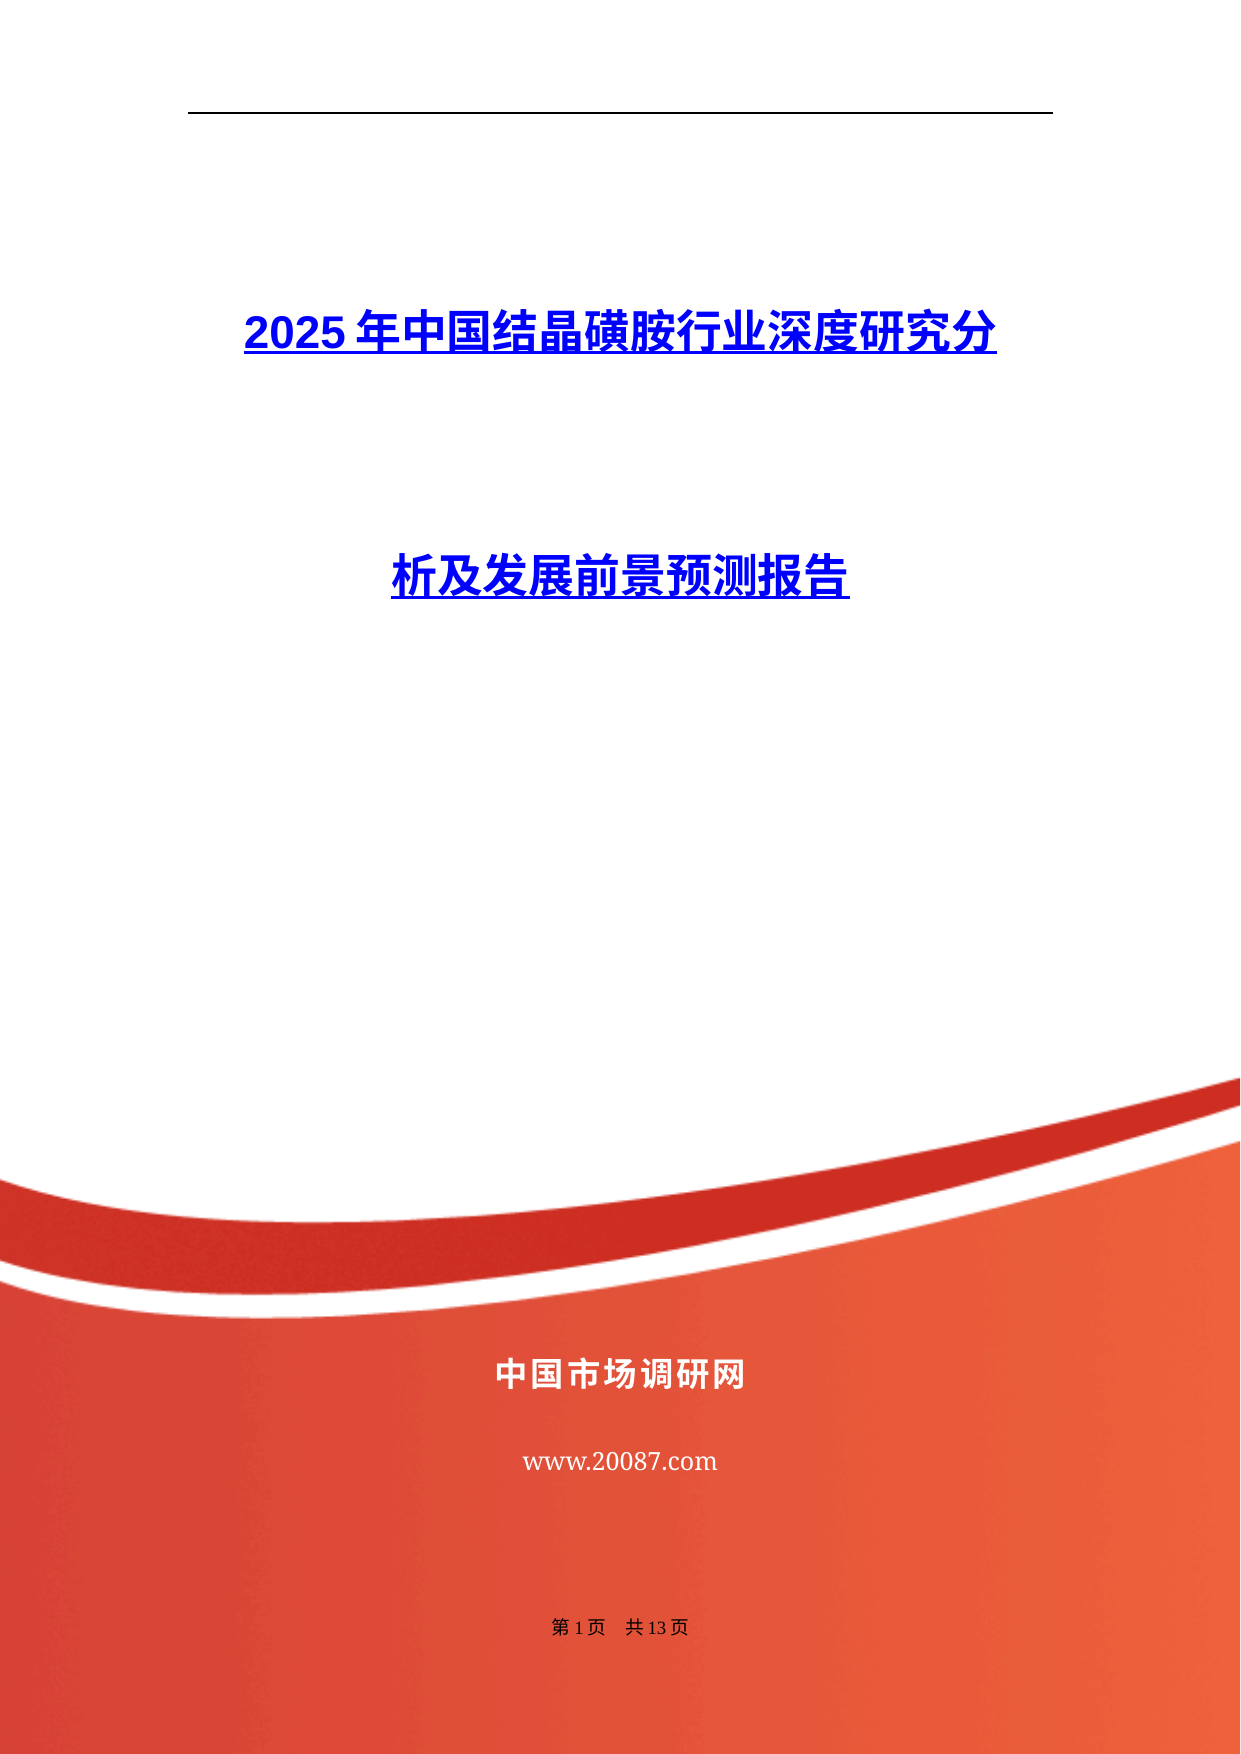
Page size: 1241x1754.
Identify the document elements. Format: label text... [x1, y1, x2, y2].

picture [0, 1006, 1241, 1754]
subtitle 中国市场调研网 [187, 1339, 1053, 1404]
table_header 2025年中国结晶磺胺行业深度研究分析及发展前景预测报告 [188, 207, 1053, 773]
text www.20087.com [187, 1428, 1053, 1493]
